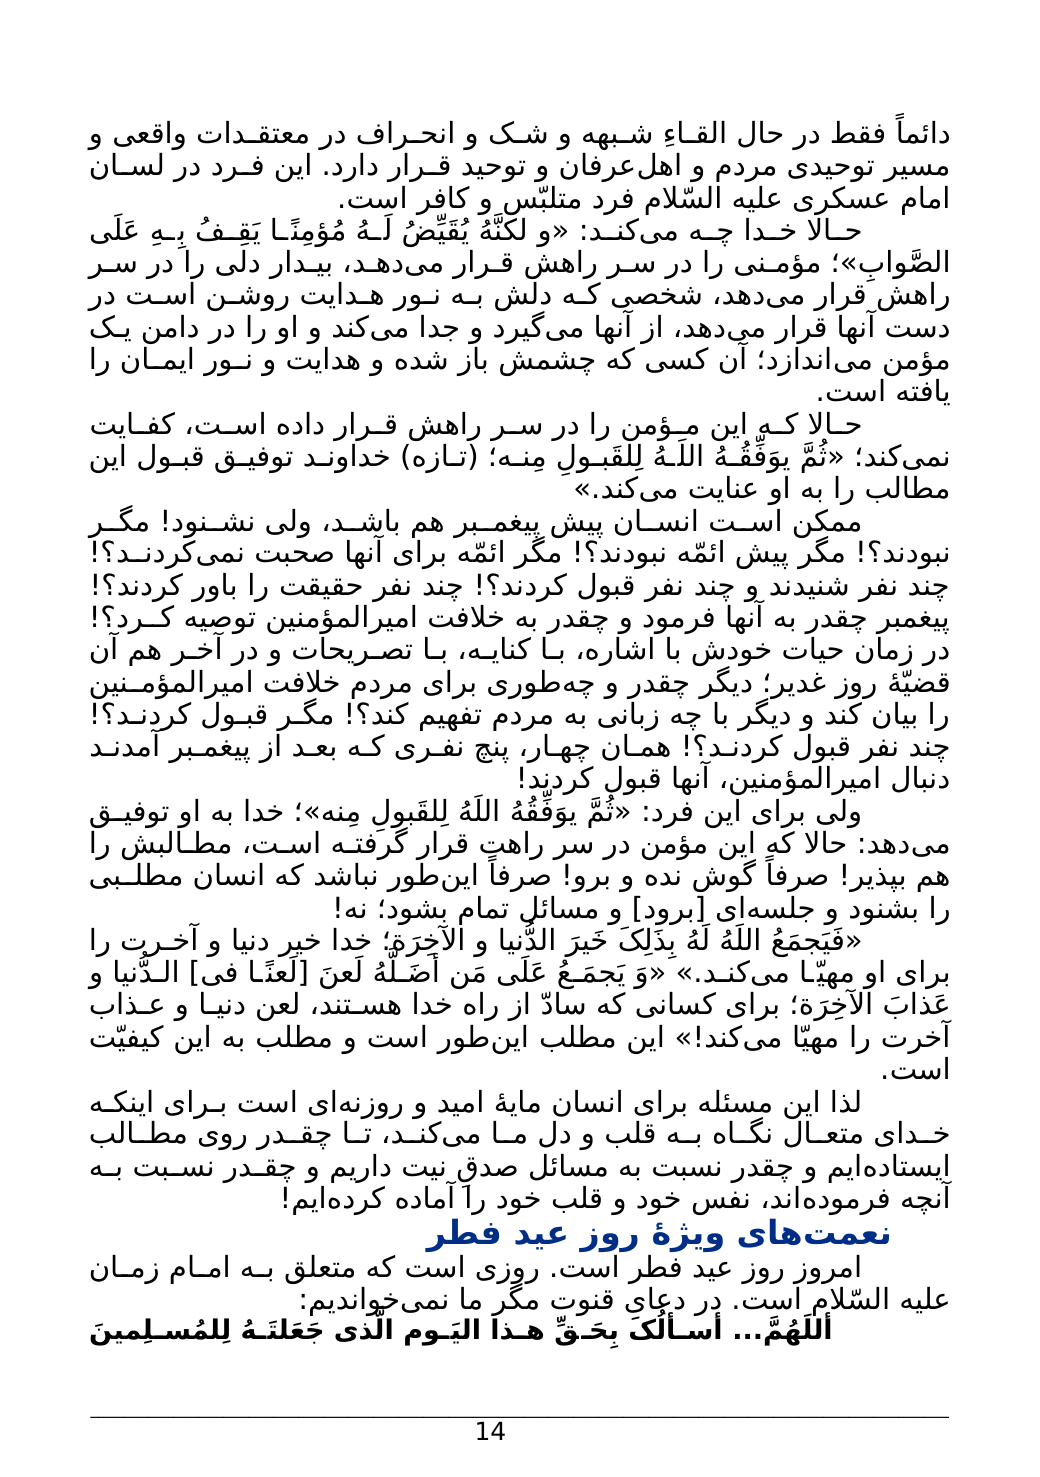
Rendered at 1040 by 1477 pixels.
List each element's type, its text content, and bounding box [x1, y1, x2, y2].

text حالا که این مؤمن را در سر راهش قرار داده است، کفایت نمی‌کند؛ «ثُمَّ یوَفِّقُهُ اللَهُ لِلقَبولِ مِنه؛ (تازه) خداوند توفیق قبول این مطالب را به او عنایت می‌کند.» [89, 408, 951, 505]
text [89, 118, 951, 215]
text لذا این مسئله برای انسان مایۀ امید و روزنه‌ای است برای اینکه خدای متعال نگاه به قلب و دل ما می‌کند، تا چقدر روی مطالب ایستاده‌ایم و چقدر نسبت به مسائل صدقِ نیت داریم و چقدر نسبت به آنچه فرموده‌اند، نفس خود و قلب خود را آماده کرده‌ایم! [89, 1086, 951, 1215]
text ممکن است انسان پیش پیغمبر هم باشد، ولی نشنود! مگر نبودند؟! مگر پیش ائمّه نبودند؟! مگر ائمّه برای آنها صحبت نمی‌کردند؟! چند نفر شنیدند و چند نفر قبول کردند؟! چند نفر حقیقت را باور کردند؟! پیغمبر چقدر به آنها فرمود و چقدر به خلافت امیرالمؤمنین توصیه کرد؟! در زمان حیات خودش با اشاره، با کنایه، با تصریحات و در آخر هم آن قضیّۀ روز غدیر؛ دیگر چقدر و چه‌طوری برای مردم خلافت امیرالمؤمنین را بیان کند و دیگر با چه زبانی به مردم تفهیم کند؟! مگر قبول کردند؟! چند نفر قبول کردند؟! همان چهار، پنچ نفری که بعد از پیغمبر آمدند دنبال امیرالمؤمنین، آنها قبول کردند! [89, 505, 951, 796]
text امروز روز عید فطر است. روزی است که متعلق به امام زمان علیه السّلام است. در دعای قنوت مگر ما نمی‌خواندیم: [89, 1252, 951, 1317]
subtitle نعمت‌های ویژۀ روز عید فطر [148, 1215, 892, 1252]
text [89, 1317, 833, 1345]
text ولی برای این فرد: «ثُمَّ یوَفِّقُهُ اللَهُ لِلقَبولِ مِنه»؛ خدا به او توفیق می‌دهد: حالا که این مؤمن در سر راهت قرار گرفته است، مطالبش را هم بپذیر! صرفاً گوش نده و برو! صرفاً این‌طور نباشد که انسان مطلبی را بشنود و جلسه‌ای [برود] و مسائل تمام بشود؛ نه! [89, 796, 951, 925]
text «فَیَجمَعُ اللَهُ لَهُ بِذَلِکَ خَیرَ الدُّنیا و الآخِرَة؛ خدا خیر دنیا و آخرت را برای او مهیّا می‌کند.» «وَ یَجمَعُ عَلَی مَن أضَلَّهُ لَعنَ [لَعنًا فی] الدُّنیا و عَذابَ الآخِرَة؛ برای کسانی که سادّ از راه خدا هستند، لعن دنیا و عذاب آخرت را مهیّا می‌کند!» این مطلب این‌طور است و مطلب به این کیفیّت است. [89, 925, 951, 1086]
text حالا خدا چه می‌کند: «و لکنَّهُ یُقَیِّضُ لَهُ مُؤمِنًا یَقِفُ بِهِ عَلَی الصَّوابِ»؛ مؤمنی را در سر راهش قرار می‌دهد، بیدار دلی را در سر راهش قرار می‌دهد، شخصی که دلش به نور هدایت روشن است در دست آنها قرار می‌دهد، از آنها می‌گیرد و جدا می‌کند و او را در دامن یک مؤمن می‌اندازد؛ آن کسی که چشمش باز شده و هدایت و نور ایمان را یافته است. [89, 215, 951, 408]
